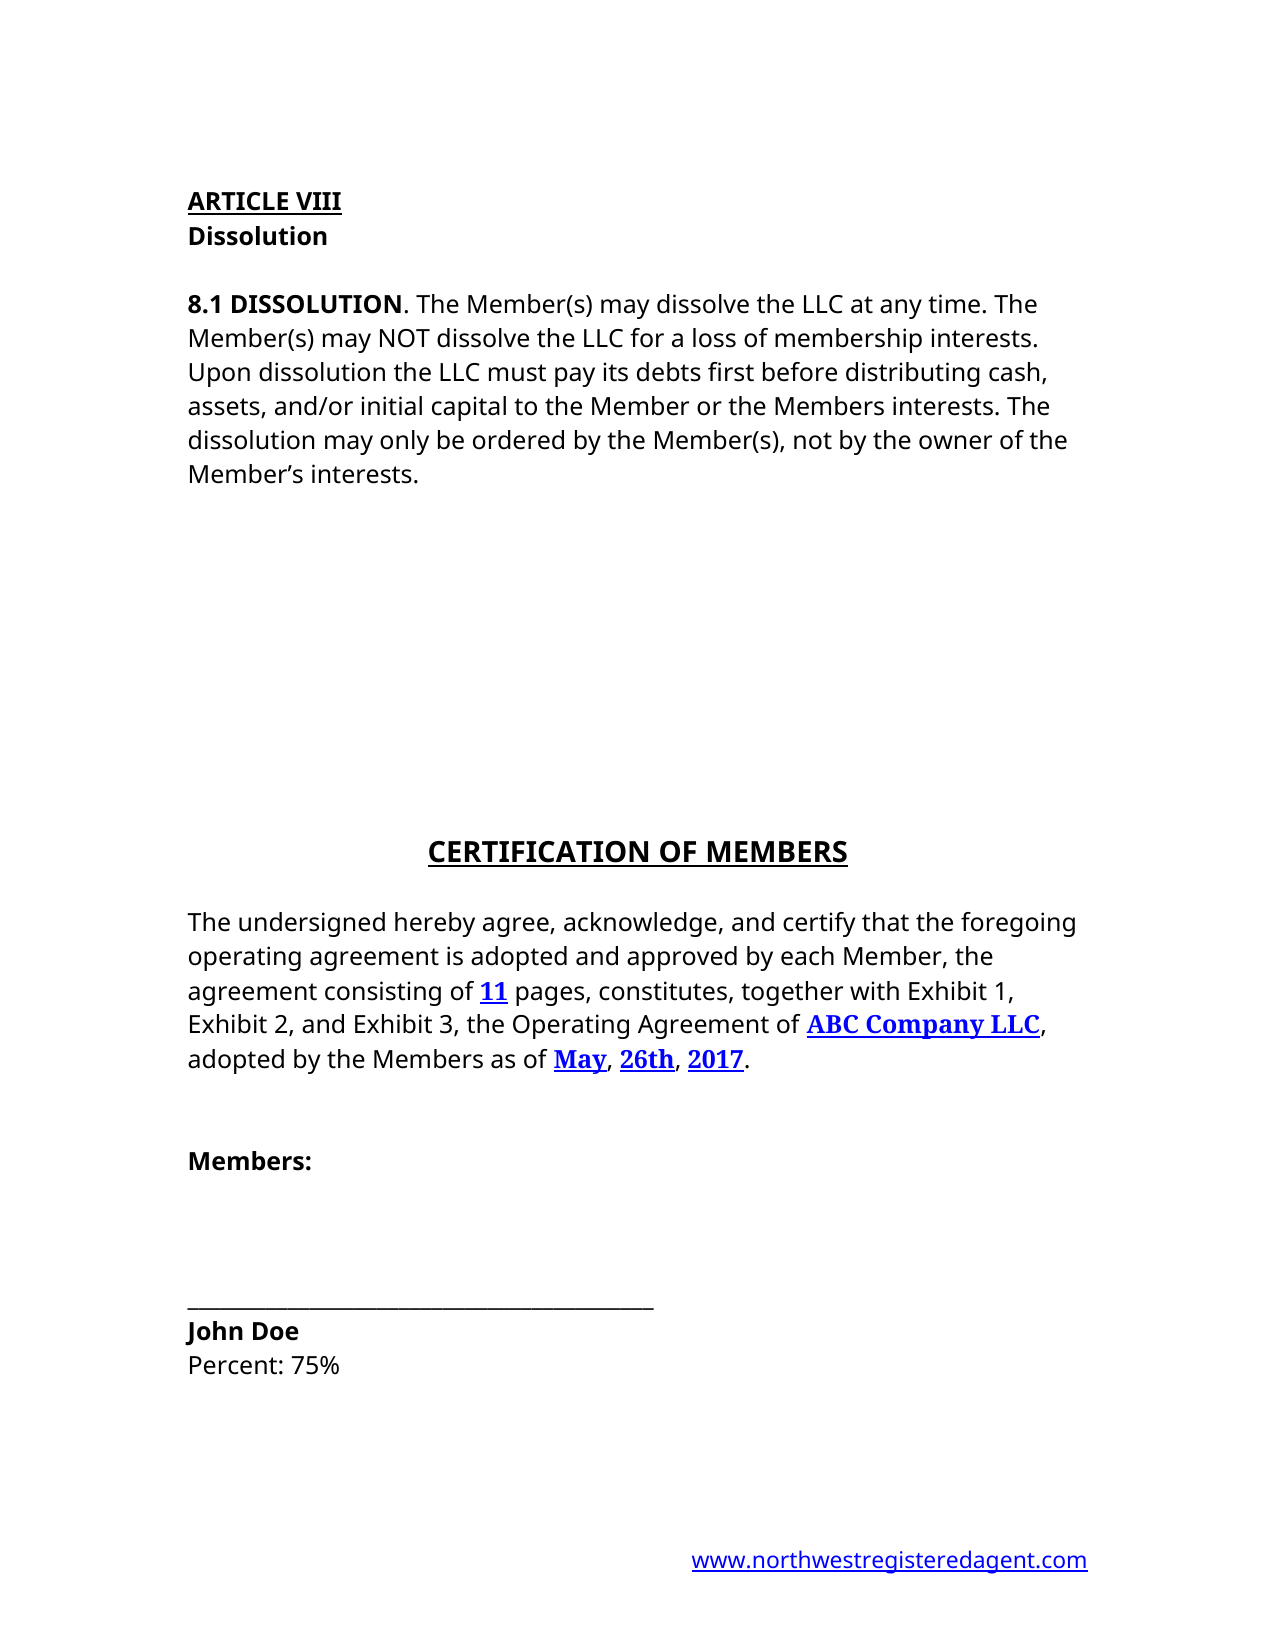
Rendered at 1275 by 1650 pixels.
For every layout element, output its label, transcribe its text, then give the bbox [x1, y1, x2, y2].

text 8.1 DISSOLUTION. The Member(s) may dissolve the LLC at any time. The [187, 286, 1087, 320]
text The undersigned hereby agree, acknowledge, and certify that the foregoing operating agreement is adopted and approved by each Member, the agreement consisting of 11 pages, constitutes, together with Exhibit 1, Exhibit 2, and Exhibit 3, the Operating Agreement of ABC Company LLC, adopted by the Members as of May, 26th, 2017. [187, 905, 1087, 1075]
text CERTIFICATION OF MEMBERS [187, 831, 1087, 871]
text Percent: 75% [187, 1348, 1087, 1382]
text Dissolution [187, 218, 1087, 252]
text John Doe [187, 1314, 1087, 1348]
text Member(s) may NOT dissolve the LLC for a loss of membership interests. [187, 320, 1087, 354]
text Upon dissolution the LLC must pay its debts first before distributing cash, assets, and/or initial capital to the Member or the Members interests. The dissolution may only be ordered by the Member(s), not by the owner of the Member’s interests. [187, 354, 1087, 491]
text ARTICLE VIII [187, 184, 1087, 218]
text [187, 1280, 1087, 1314]
text Members: [187, 1143, 1087, 1177]
